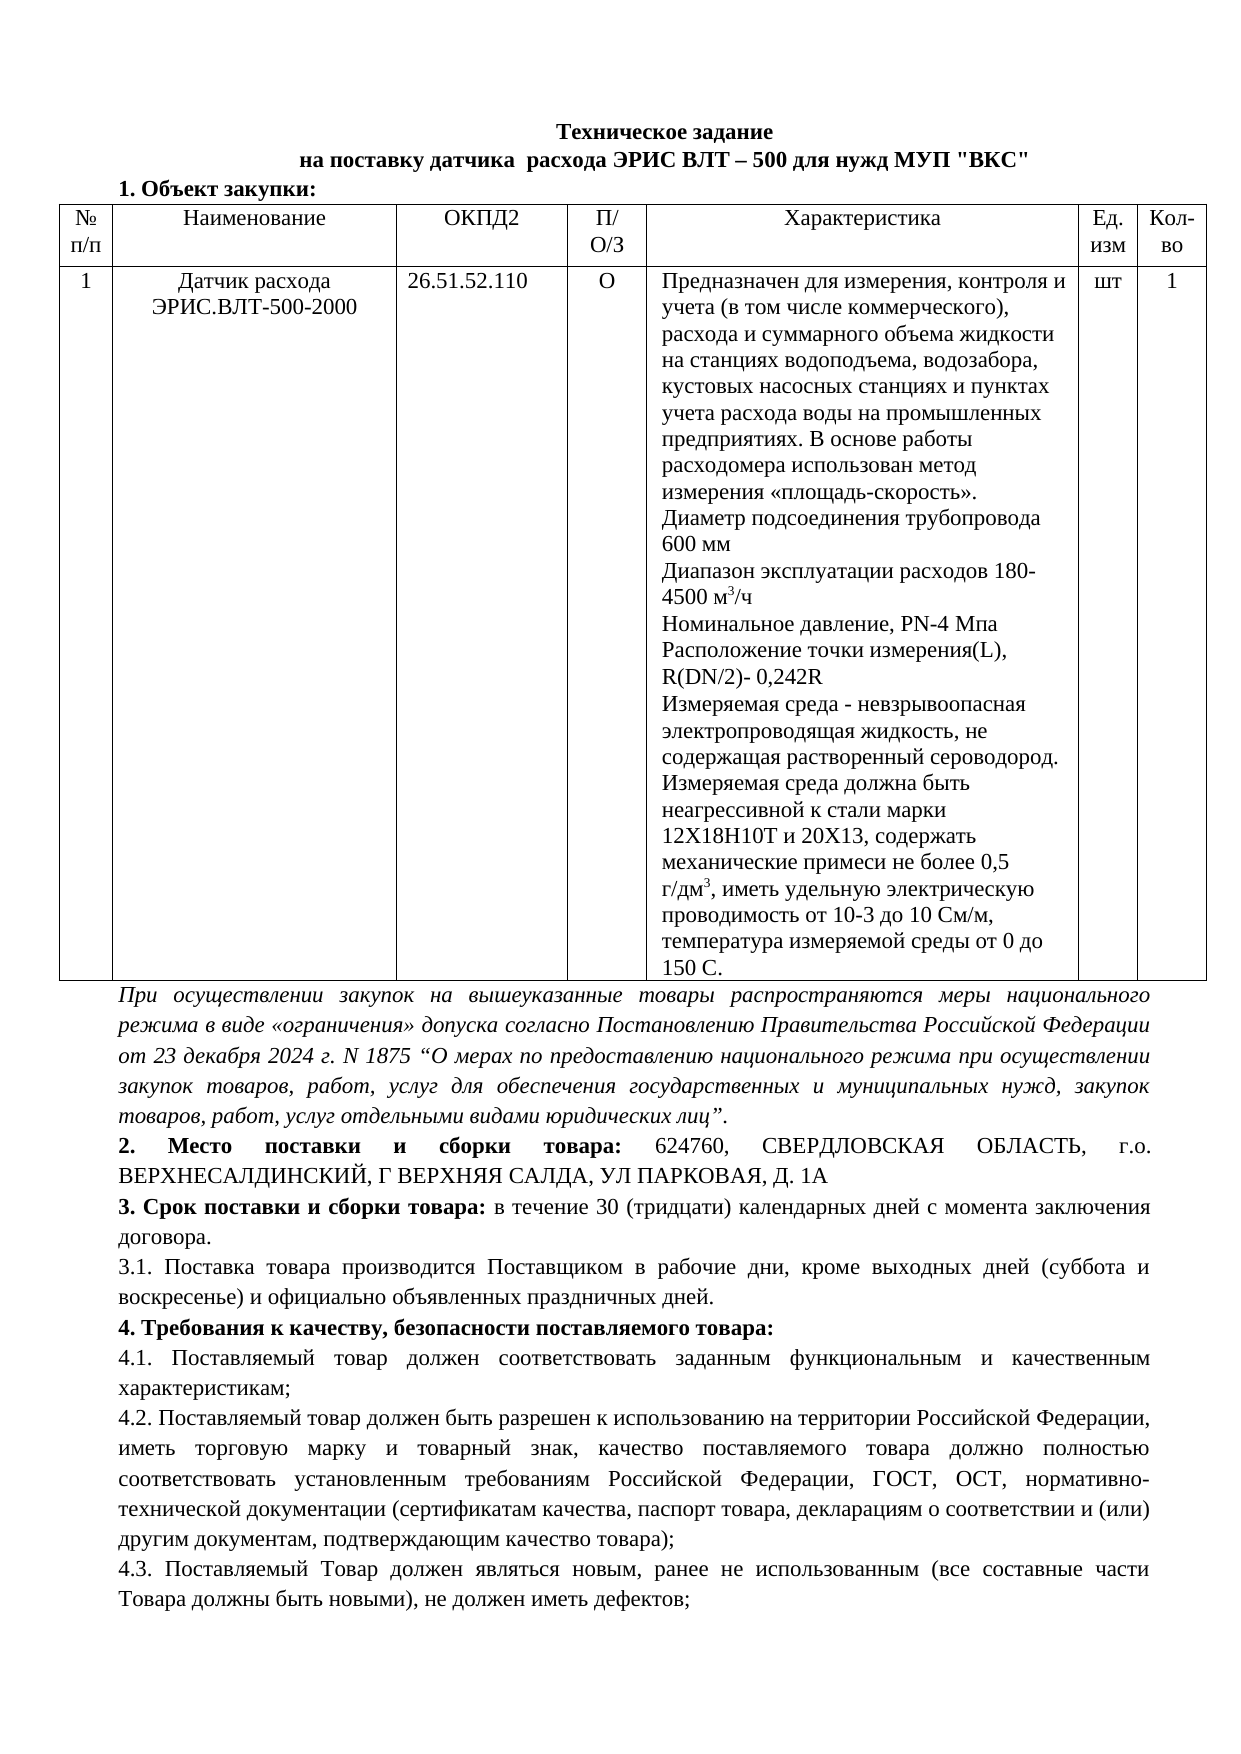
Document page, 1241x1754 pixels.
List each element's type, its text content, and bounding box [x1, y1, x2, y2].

table_header Кол-во [1138, 205, 1206, 266]
table_cell 26.51.52.110 [397, 267, 567, 980]
table_cell Датчик расхода ЭРИС.ВЛТ-500-2000 [113, 267, 396, 980]
table_cell 1 [60, 267, 112, 980]
text 4.3. Поставляемый Товар должен являться новым, ранее не использованным (все составные части Товара должны быть новыми), не должен иметь дефектов; [118, 1555, 1152, 1612]
table_header Ед. изм [1079, 205, 1137, 266]
text Техническое задание [177, 118, 1152, 144]
table_cell Предназначен для измерения, контроля и учета (в том числе коммерческого), расхода и суммарного объема жидкости на станциях водоподъема, водозабора, кустовых насосных станциях и пунктах учета расхода воды на промышленных предприятиях. В основе работы расходомера использован метод измерения «площадь-скорость». Диаметр подсоединения трубопровода 600 мм Диапазон эксплуатации расходов 180-4500 м3/ч Номинальное давление, РN-4 Мпа Расположение точки измерения(L), R(DN/2)- 0,242R Измеряемая среда - невзрывоопасная электропроводящая жидкость, не содержащая растворенный сероводород. Измеряемая среда должна быть неагрессивной к стали марки 12Х18Н10Т и 20Х13, содержать механические примеси не более 0,5 г/дм3, иметь удельную электрическую проводимость от 10-3 до 10 См/м, температура измеряемой среды от 0 до 150 С. [647, 267, 1078, 980]
text 4. Требования к качеству, безопасности поставляемого товара: [118, 1313, 1152, 1340]
text 4.2. Поставляемый товар должен быть разрешен к использованию на территории Российской Федерации, иметь торговую марку и товарный знак, качество поставляемого товара должно полностью соответствовать установленным требованиям Российской Федерации, ГОСТ, ОСТ, нормативно-технической документации (сертификатам качества, паспорт товара, декларациям о соответствии и (или) другим документам, подтверждающим качество товара); [118, 1404, 1152, 1551]
text 3. Срок поставки и сборки товара: в течение 30 (тридцати) календарных дней с момента заключения договора. [118, 1193, 1152, 1249]
table_header № п/п [60, 205, 112, 266]
text 2. Место поставки и сборки товара: 624760, СВЕРДЛОВСКАЯ ОБЛАСТЬ, г.о. ВЕРХНЕСАЛДИНСКИЙ, Г ВЕРХНЯЯ САЛДА, УЛ ПАРКОВАЯ, Д. 1А [118, 1132, 1152, 1189]
table_cell О [568, 267, 646, 980]
table_header ОКПД2 [397, 205, 567, 266]
text 4.1. Поставляемый товар должен соответствовать заданным функциональным и качественным характеристикам; [118, 1344, 1152, 1400]
table_header Характеристика [647, 205, 1078, 266]
table_header Наименование [113, 205, 396, 266]
table_cell 1 [1138, 267, 1206, 980]
text При осуществлении закупок на вышеуказанные товары распространяются меры национального режима в виде «ограничения» допуска согласно Постановлению Правительства Российской Федерации от 23 декабря 2024 г. N 1875 “О мерах по предоставлению национального режима при осуществлении закупок товаров, работ, услуг для обеспечения государственных и муниципальных нужд, закупок товаров, работ, услуг отдельными видами юридических лиц”. [118, 981, 1152, 1128]
table_cell шт [1079, 267, 1137, 980]
table_header П/О/З [568, 205, 646, 266]
text 1. Объект закупки: [118, 175, 1152, 201]
text на поставку датчика расхода ЭРИС ВЛТ – 500 для нужд МУП "ВКС" [177, 147, 1152, 173]
text 3.1. Поставка товара производится Поставщиком в рабочие дни, кроме выходных дней (суббота и воскресенье) и официально объявленных праздничных дней. [118, 1253, 1152, 1310]
